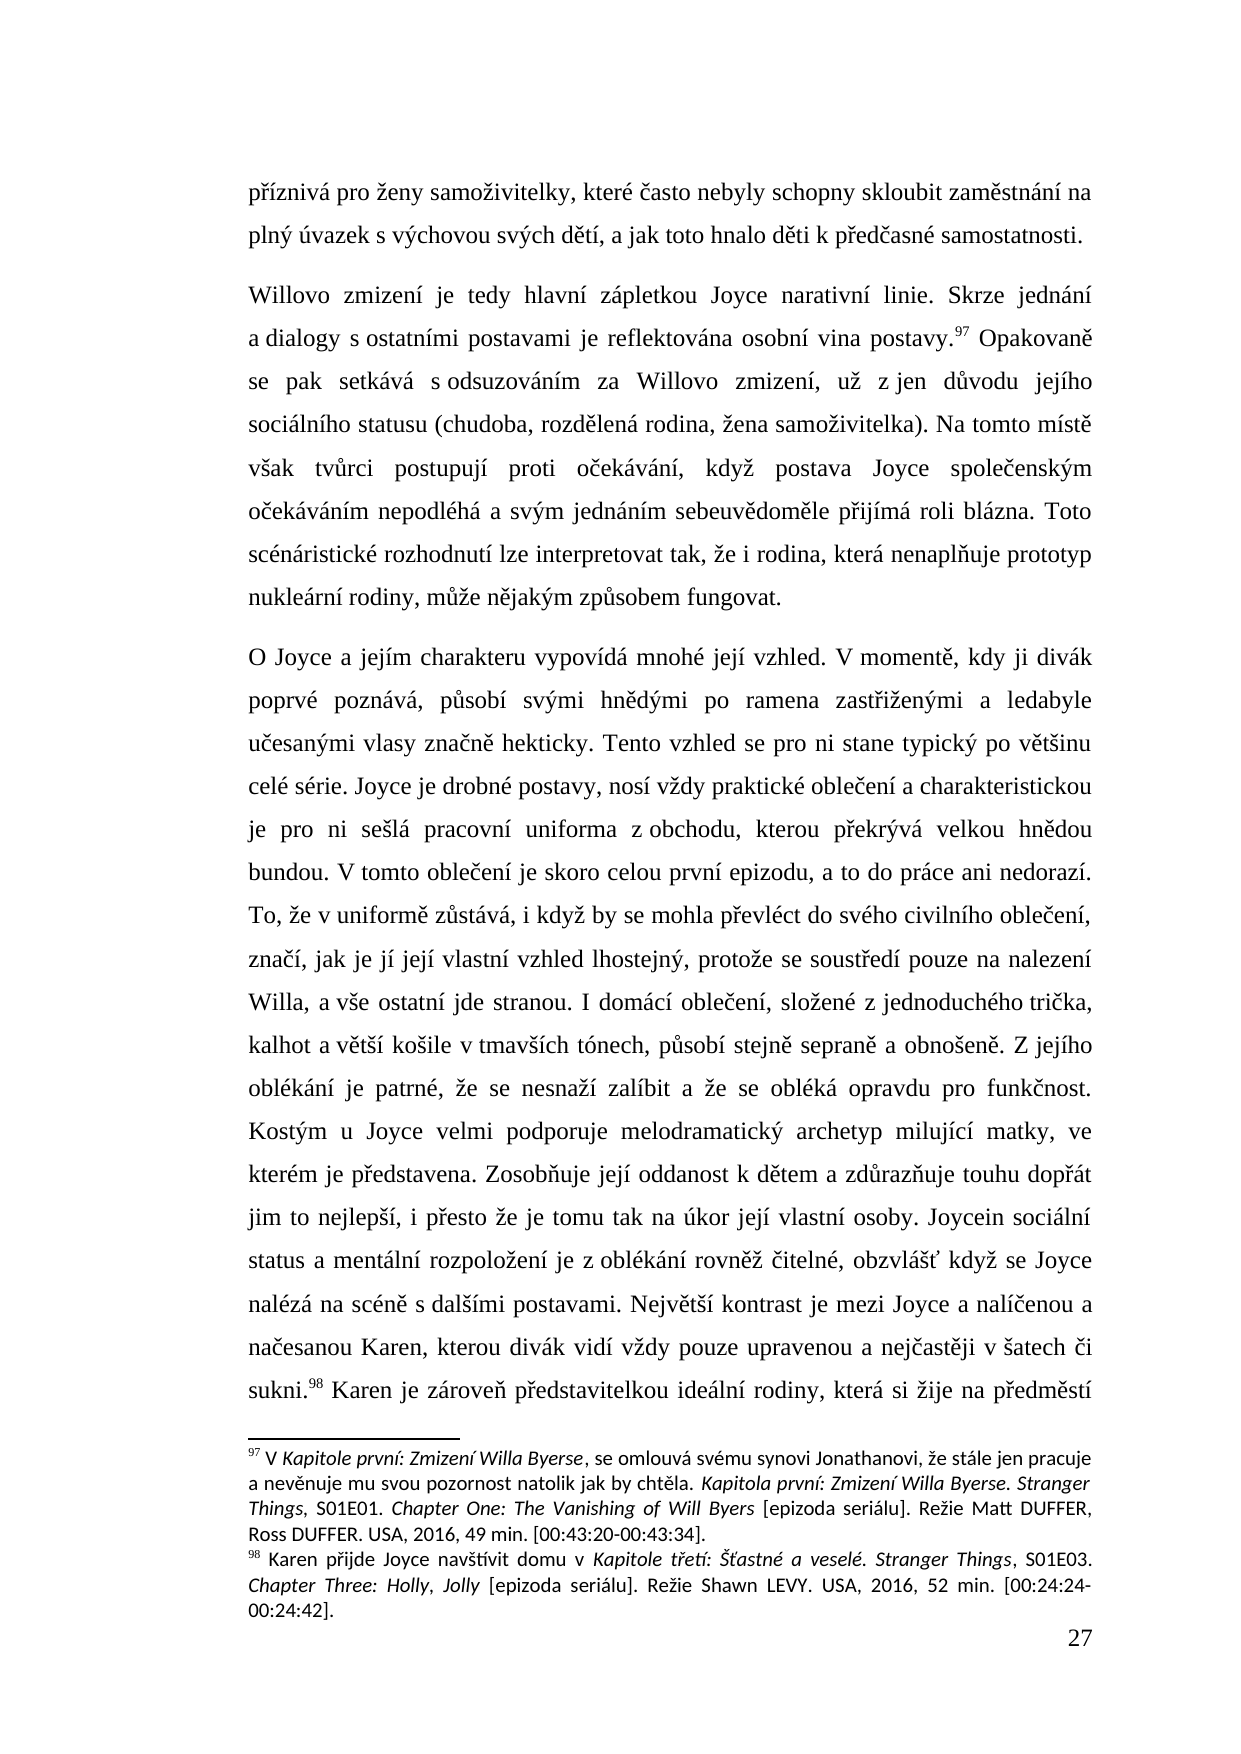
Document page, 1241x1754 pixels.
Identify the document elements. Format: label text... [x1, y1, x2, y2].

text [248, 177, 1092, 249]
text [248, 642, 1092, 1404]
text Willovo zmizení je tedy hlavní zápletkou Joyce narativní linie. Skrze jednání a dialogy s ostatními postavami je reflektována osobní vina postavy. Opakovaně se pak setkává s odsuzováním za Willovo zmizení, už z jen důvodu jejího sociálního statusu (chudoba, rozdělená rodina, žena samoživitelka). Na tomto místě však tvůrci postupují proti očekávání, když postava Joyce společenským očekáváním nepodléhá a svým jednáním sebeuvědoměle přijímá roli blázna. Toto scénáristické rozhodnutí lze interpretovat tak, že i rodina, která nenaplňuje prototyp nukleární rodiny, může nějakým způsobem fungovat. [248, 280, 1092, 611]
